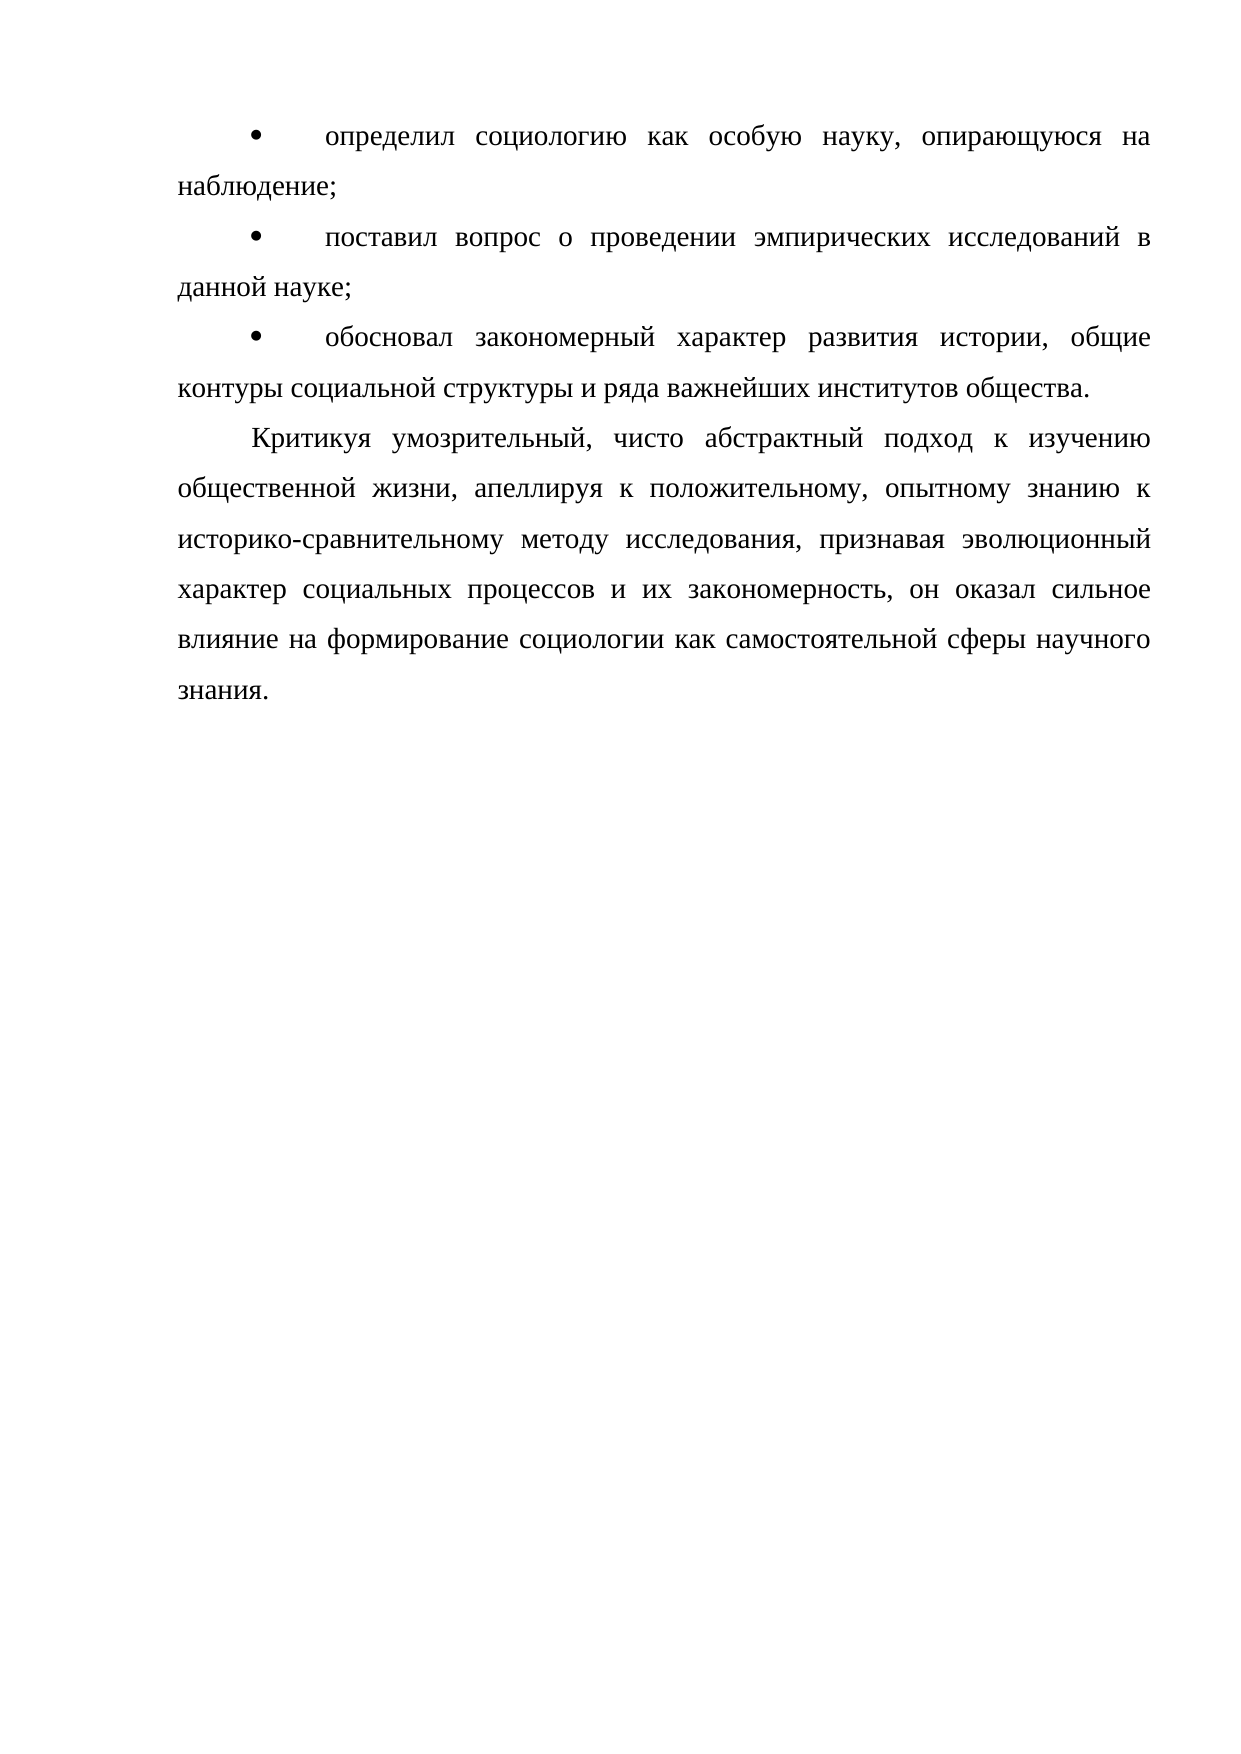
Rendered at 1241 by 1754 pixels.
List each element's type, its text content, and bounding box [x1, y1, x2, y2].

list обосновал закономерный характер развития истории, общие контуры социальной структуры и ряда важнейших институтов общества. [177, 319, 1152, 403]
list поставил вопрос о проведении эмпирических исследований в данной науке; [177, 219, 1152, 303]
text Критикуя умозрительный, чисто абстрактный подход к изучению общественной жизни, апеллируя к положительному, опытному знанию к историко-сравнительному методу исследования, признавая эволюционный характер социальных процессов и их закономерность, он оказал сильное влияние на формирование социологии как самостоятельной сферы научного знания. [177, 420, 1152, 705]
list определил социологию как особую науку, опирающуюся на наблюдение; [177, 118, 1152, 202]
